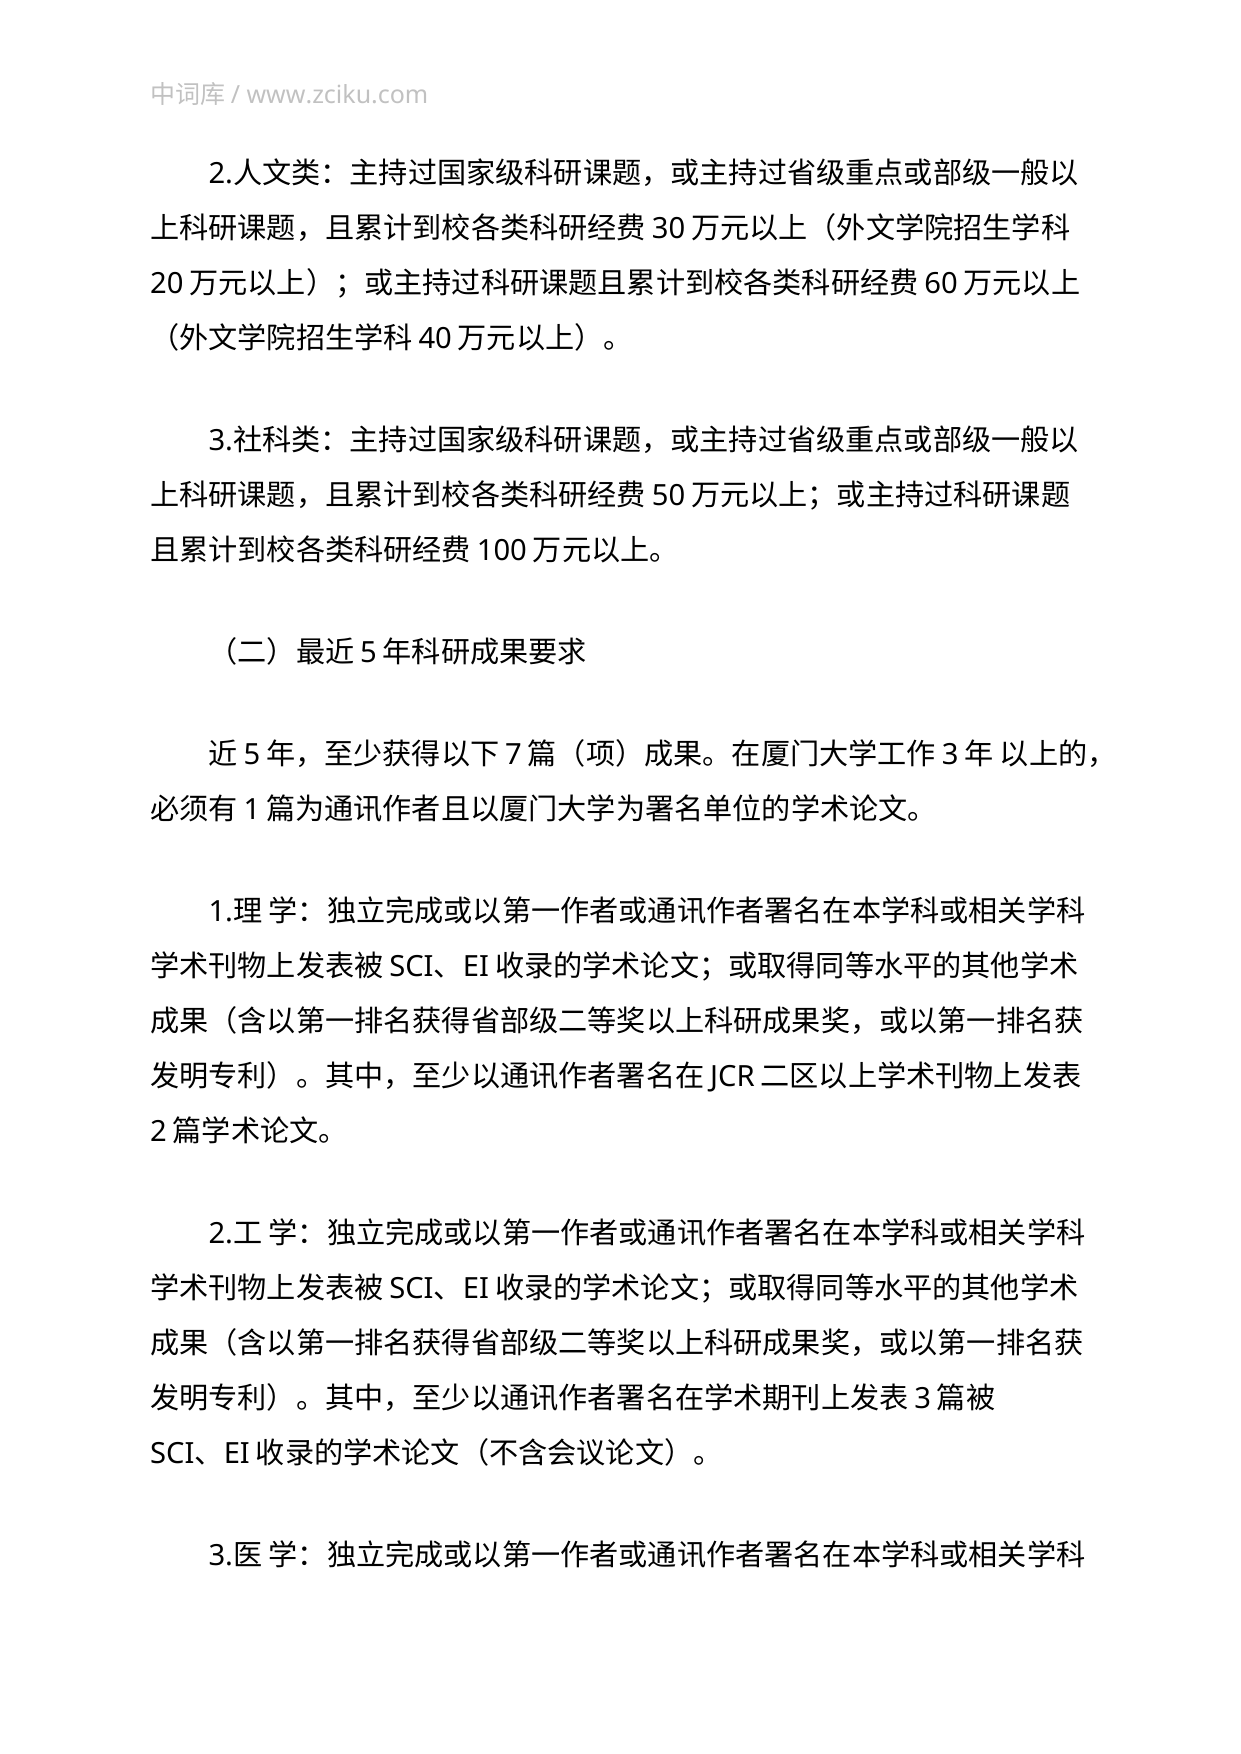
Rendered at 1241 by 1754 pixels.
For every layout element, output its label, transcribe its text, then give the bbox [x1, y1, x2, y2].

text 1.理 学：独立完成或以第一作者或通讯作者署名在本学科或相关学科学术刊物上发表被SCI、EI收录的学术论文；或取得同等水平的其他学术成果（含以第一排名获得省部级二等奖以上科研成果奖，或以第一排名获发明专利）。其中，至少以通讯作者署名在JCR二区以上学术刊物上发表2篇学术论文。 [150, 888, 1090, 1150]
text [150, 1532, 1090, 1574]
text 2.人文类：主持过国家级科研课题，或主持过省级重点或部级一般以上科研课题，且累计到校各类科研经费30万元以上（外文学院招生学科20万元以上）；或主持过科研课题且累计到校各类科研经费60万元以上（外文学院招生学科40万元以上）。 [150, 150, 1090, 357]
text 近5年，至少获得以下7篇（项）成果。在厦门大学工作3年 以上的，必须有1篇为通讯作者且以厦门大学为署名单位的学术论文。 [150, 731, 1090, 828]
text 2.工 学：独立完成或以第一作者或通讯作者署名在本学科或相关学科学术刊物上发表被SCI、EI收录的学术论文；或取得同等水平的其他学术成果（含以第一排名获得省部级二等奖以上科研成果奖，或以第一排名获发明专利）。其中，至少以通讯作者署名在学术期刊上发表3篇被SCI、EI收录的学术论文（不含会议论文）。 [150, 1210, 1090, 1472]
text （二）最近5年科研成果要求 [150, 629, 1090, 671]
text 3.社科类：主持过国家级科研课题，或主持过省级重点或部级一般以上科研课题，且累计到校各类科研经费50万元以上；或主持过科研课题且累计到校各类科研经费100万元以上。 [150, 417, 1090, 569]
